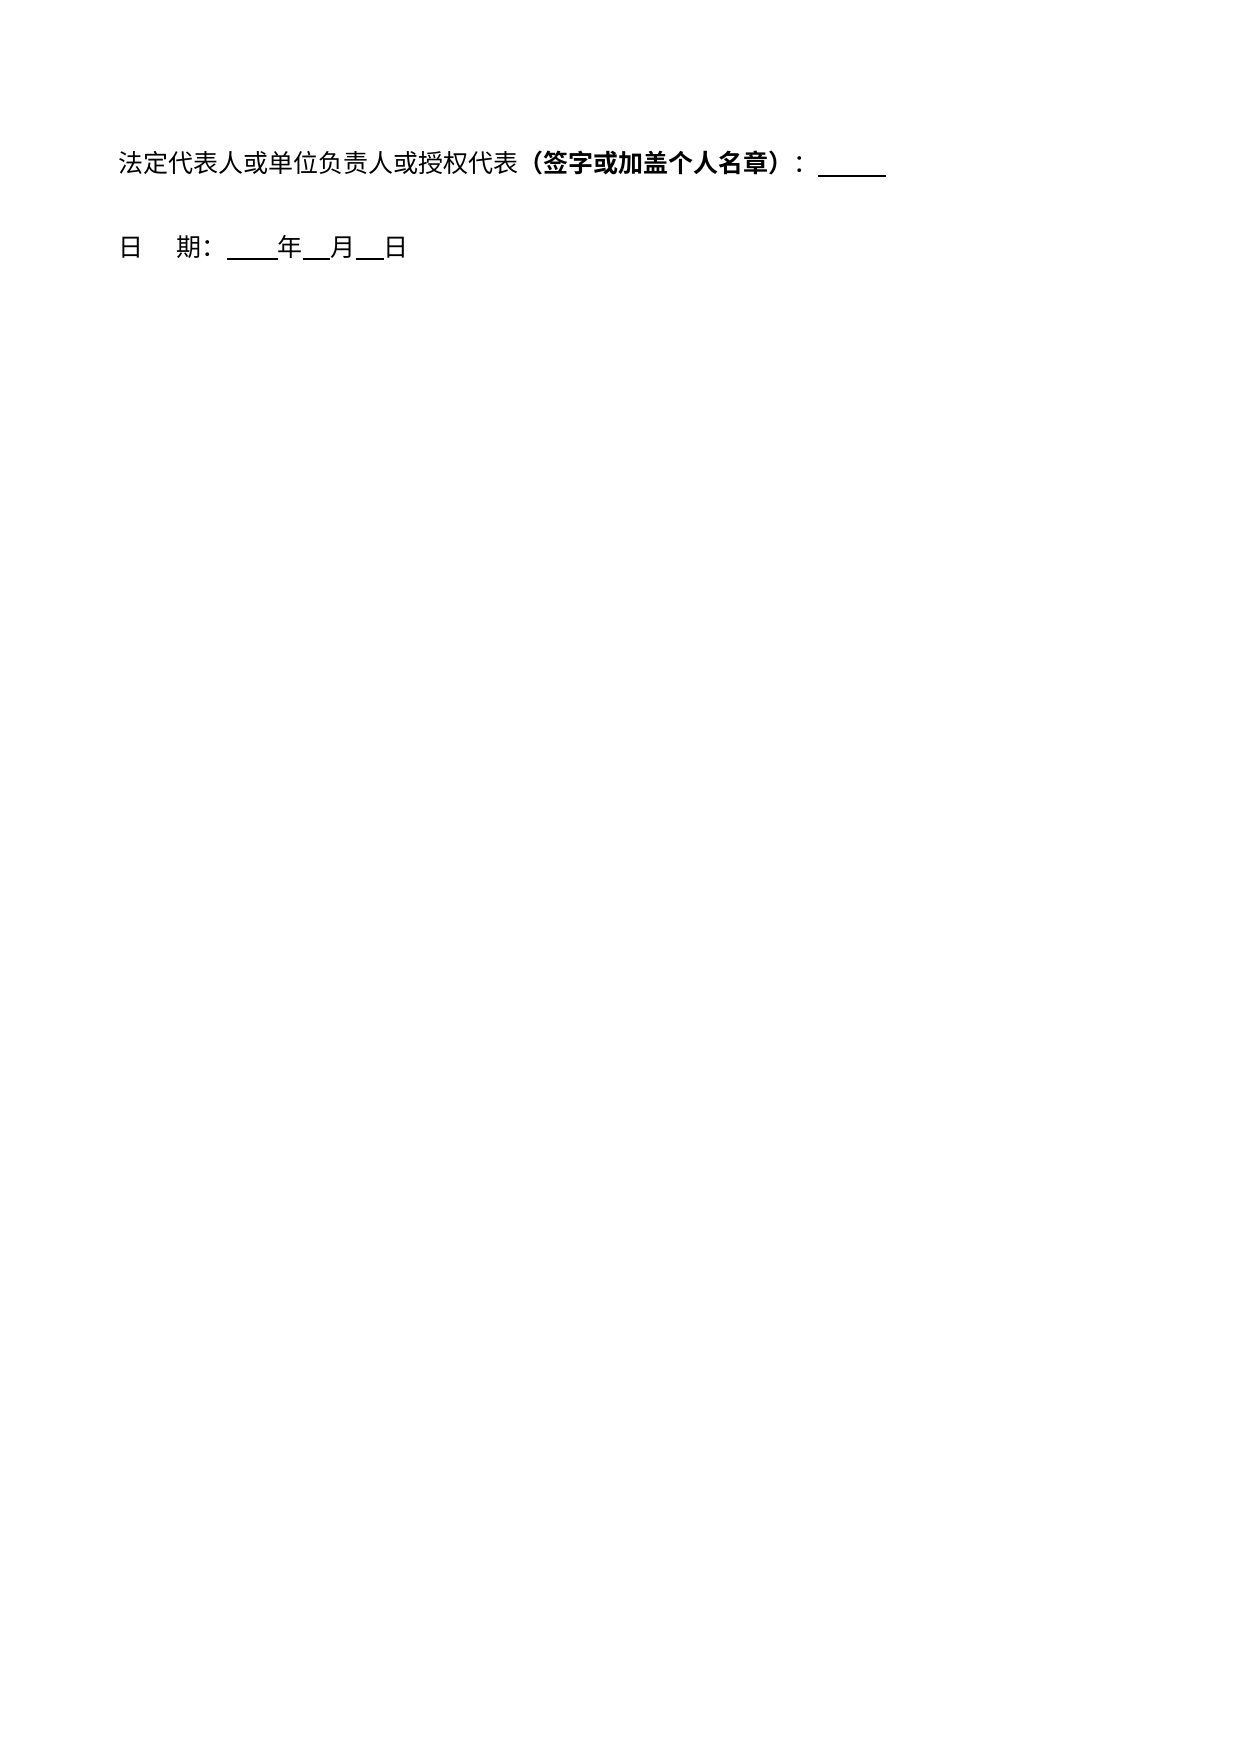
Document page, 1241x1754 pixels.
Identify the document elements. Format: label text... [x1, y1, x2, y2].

text 日 期： 年 月 日 [118, 213, 1122, 278]
text 法定代表人或单位负责人或授权代表（签字或加盖个人名章）： [118, 129, 1122, 194]
